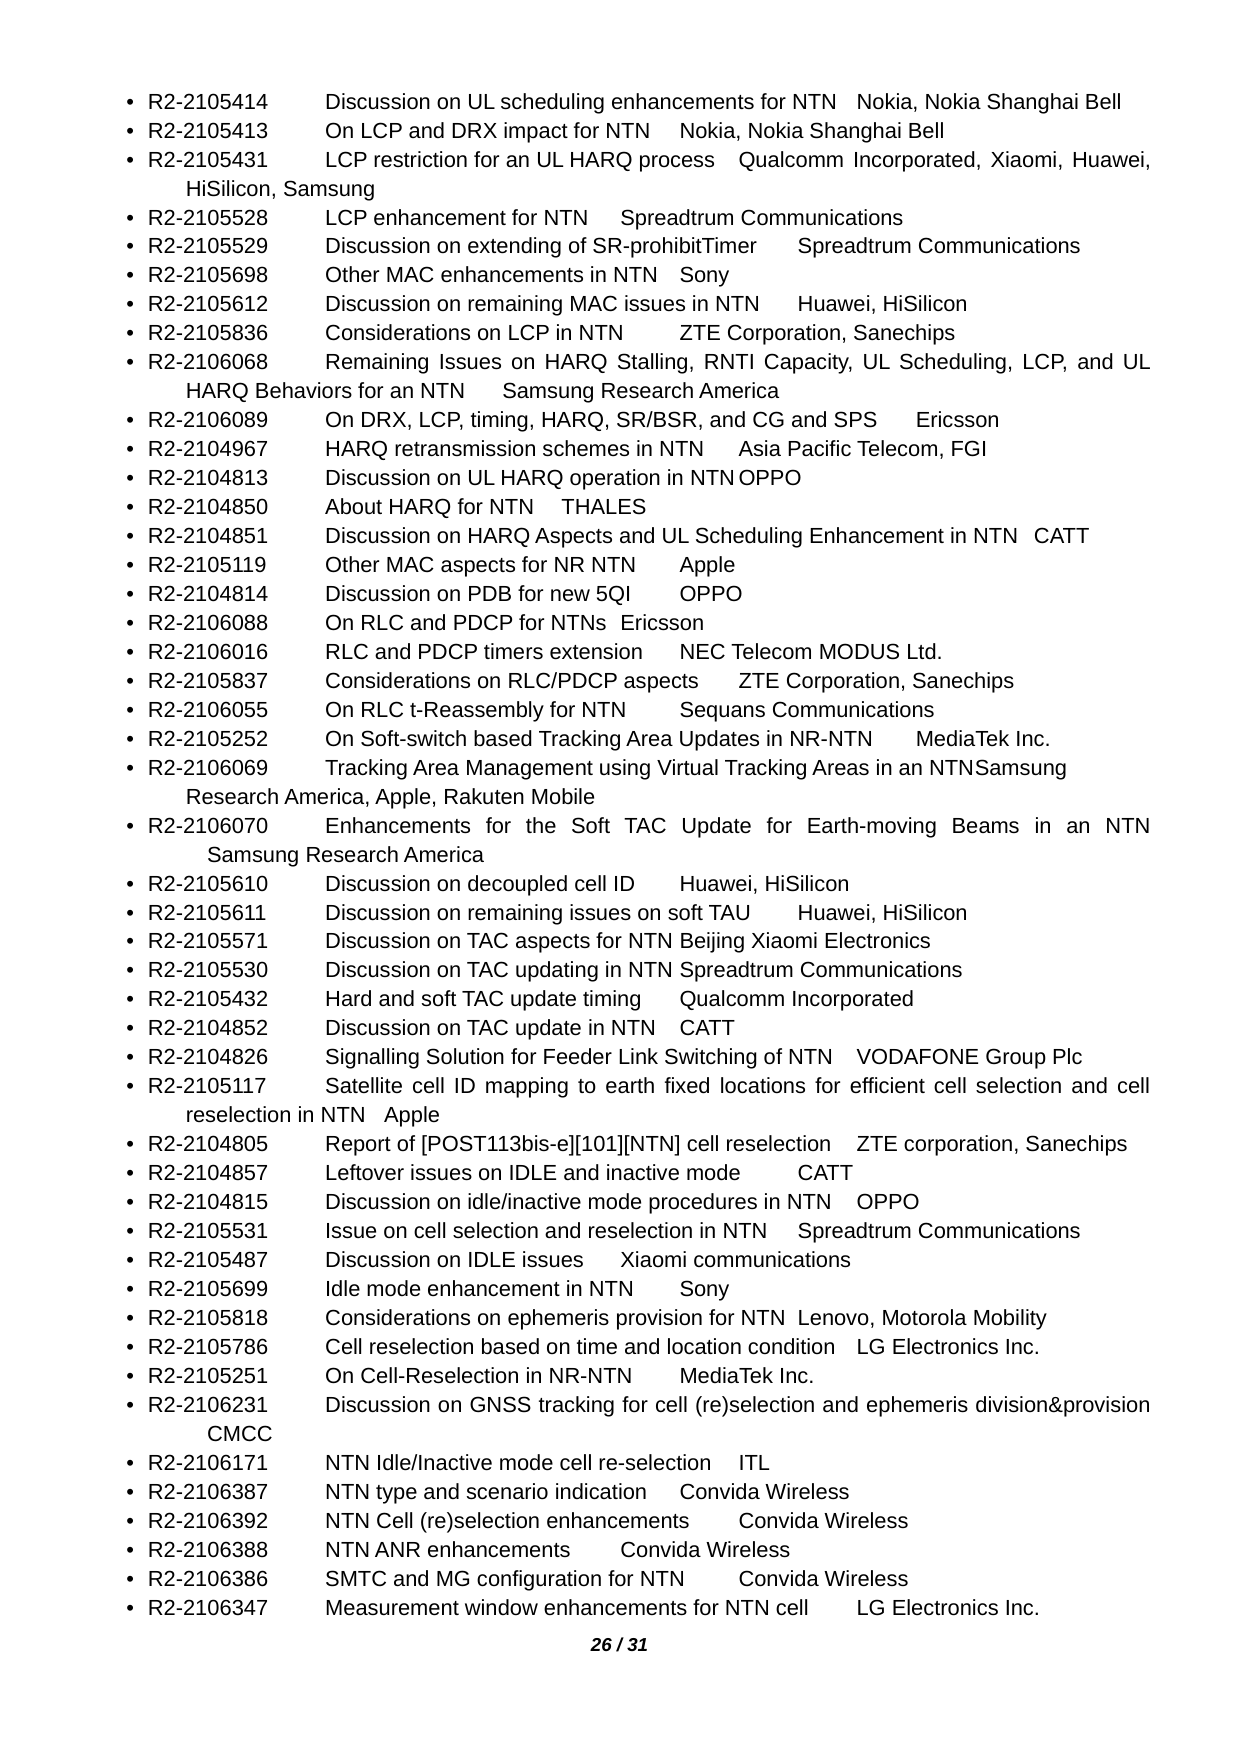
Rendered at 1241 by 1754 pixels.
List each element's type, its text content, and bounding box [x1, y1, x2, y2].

list R2-2106016 RLC and PDCP timers extension NEC Telecom MODUS Ltd. [126, 639, 1152, 664]
list R2-2105837 Considerations on RLC/PDCP aspects ZTE Corporation, Sanechips [126, 668, 1152, 693]
list R2-2106347 Measurement window enhancements for NTN cell LG Electronics Inc. [126, 1594, 1152, 1620]
list R2-2106068 Remaining Issues on HARQ Stalling, RNTI Capacity, UL Scheduling, LCP, and UL HARQ Behaviors for an NTN Samsung Research America [126, 349, 1152, 403]
list R2-2106088 On RLC and PDCP for NTNs Ericsson [126, 610, 1152, 635]
list R2-2105612 Discussion on remaining MAC issues in NTN Huawei, HiSilicon [126, 291, 1152, 317]
list R2-2105699 Idle mode enhancement in NTN Sony [126, 1276, 1152, 1301]
list R2-2105117 Satellite cell ID mapping to earth fixed locations for efficient cell selection and cell reselection in NTN Apple [126, 1073, 1152, 1127]
list R2-2106387 NTN type and scenario indication Convida Wireless [126, 1479, 1152, 1504]
list R2-2105119 Other MAC aspects for NR NTN Apple [126, 552, 1152, 577]
list R2-2105786 Cell reselection based on time and location condition LG Electronics Inc. [126, 1334, 1152, 1359]
list R2-2104857 Leftover issues on IDLE and inactive mode CATT [126, 1160, 1152, 1185]
list R2-2106231 Discussion on GNSS tracking for cell (re)selection and ephemeris division&provision CMCC [126, 1392, 1152, 1446]
list R2-2105571 Discussion on TAC aspects for NTN Beijing Xiaomi Electronics [126, 928, 1152, 954]
list R2-2105251 On Cell-Reselection in NR-NTN MediaTek Inc. [126, 1363, 1152, 1388]
list R2-2105528 LCP enhancement for NTN Spreadtrum Communications [126, 204, 1152, 230]
list R2-2104851 Discussion on HARQ Aspects and UL Scheduling Enhancement in NTN CATT [126, 523, 1152, 548]
list R2-2104852 Discussion on TAC update in NTN CATT [126, 1015, 1152, 1041]
list R2-2104826 Signalling Solution for Feeder Link Switching of NTN VODAFONE Group Plc [126, 1044, 1152, 1069]
list R2-2106388 NTN ANR enhancements Convida Wireless [126, 1537, 1152, 1562]
list R2-2106386 SMTC and MG configuration for NTN Convida Wireless [126, 1566, 1152, 1591]
list R2-2105414 Discussion on UL scheduling enhancements for NTN Nokia, Nokia Shanghai Bell [126, 89, 1152, 114]
list R2-2104815 Discussion on idle/inactive mode procedures in NTN OPPO [126, 1189, 1152, 1214]
list R2-2106392 NTN Cell (re)selection enhancements Convida Wireless [126, 1508, 1152, 1533]
list R2-2104805 Report of [POST113bis-e][101][NTN] cell reselection ZTE corporation, Sanechips [126, 1131, 1152, 1156]
list R2-2105431 LCP restriction for an UL HARQ process Qualcomm Incorporated, Xiaomi, Huawei, HiSilicon, Samsung [126, 147, 1152, 201]
list R2-2105610 Discussion on decoupled cell ID Huawei, HiSilicon [126, 871, 1152, 896]
list R2-2105487 Discussion on IDLE issues Xiaomi communications [126, 1247, 1152, 1272]
list R2-2105413 On LCP and DRX impact for NTN Nokia, Nokia Shanghai Bell [126, 118, 1152, 143]
list R2-2104813 Discussion on UL HARQ operation in NTN OPPO [126, 465, 1152, 490]
list R2-2105836 Considerations on LCP in NTN ZTE Corporation, Sanechips [126, 320, 1152, 346]
list R2-2105432 Hard and soft TAC update timing Qualcomm Incorporated [126, 986, 1152, 1012]
list R2-2105529 Discussion on extending of SR-prohibitTimer Spreadtrum Communications [126, 233, 1152, 259]
list R2-2104967 HARQ retransmission schemes in NTN Asia Pacific Telecom, FGI [126, 436, 1152, 461]
list R2-2104814 Discussion on PDB for new 5QI OPPO [126, 581, 1152, 606]
list R2-2106069 Tracking Area Management using Virtual Tracking Areas in an NTN Samsung Research America, Apple, Rakuten Mobile [126, 755, 1152, 809]
list R2-2106070 Enhancements for the Soft TAC Update for Earth-moving Beams in an NTN Samsung Research America [126, 813, 1152, 867]
list R2-2105530 Discussion on TAC updating in NTN Spreadtrum Communications [126, 957, 1152, 983]
list R2-2105611 Discussion on remaining issues on soft TAU Huawei, HiSilicon [126, 899, 1152, 925]
list R2-2104850 About HARQ for NTN THALES [126, 494, 1152, 519]
list R2-2105818 Considerations on ephemeris provision for NTN Lenovo, Motorola Mobility [126, 1305, 1152, 1330]
list R2-2106171 NTN Idle/Inactive mode cell re-selection ITL [126, 1450, 1152, 1475]
list R2-2105252 On Soft-switch based Tracking Area Updates in NR-NTN MediaTek Inc. [126, 726, 1152, 751]
list R2-2105531 Issue on cell selection and reselection in NTN Spreadtrum Communications [126, 1218, 1152, 1243]
list R2-2106055 On RLC t-Reassembly for NTN Sequans Communications [126, 697, 1152, 722]
list R2-2105698 Other MAC enhancements in NTN Sony [126, 262, 1152, 288]
list R2-2106089 On DRX, LCP, timing, HARQ, SR/BSR, and CG and SPS Ericsson [126, 407, 1152, 432]
